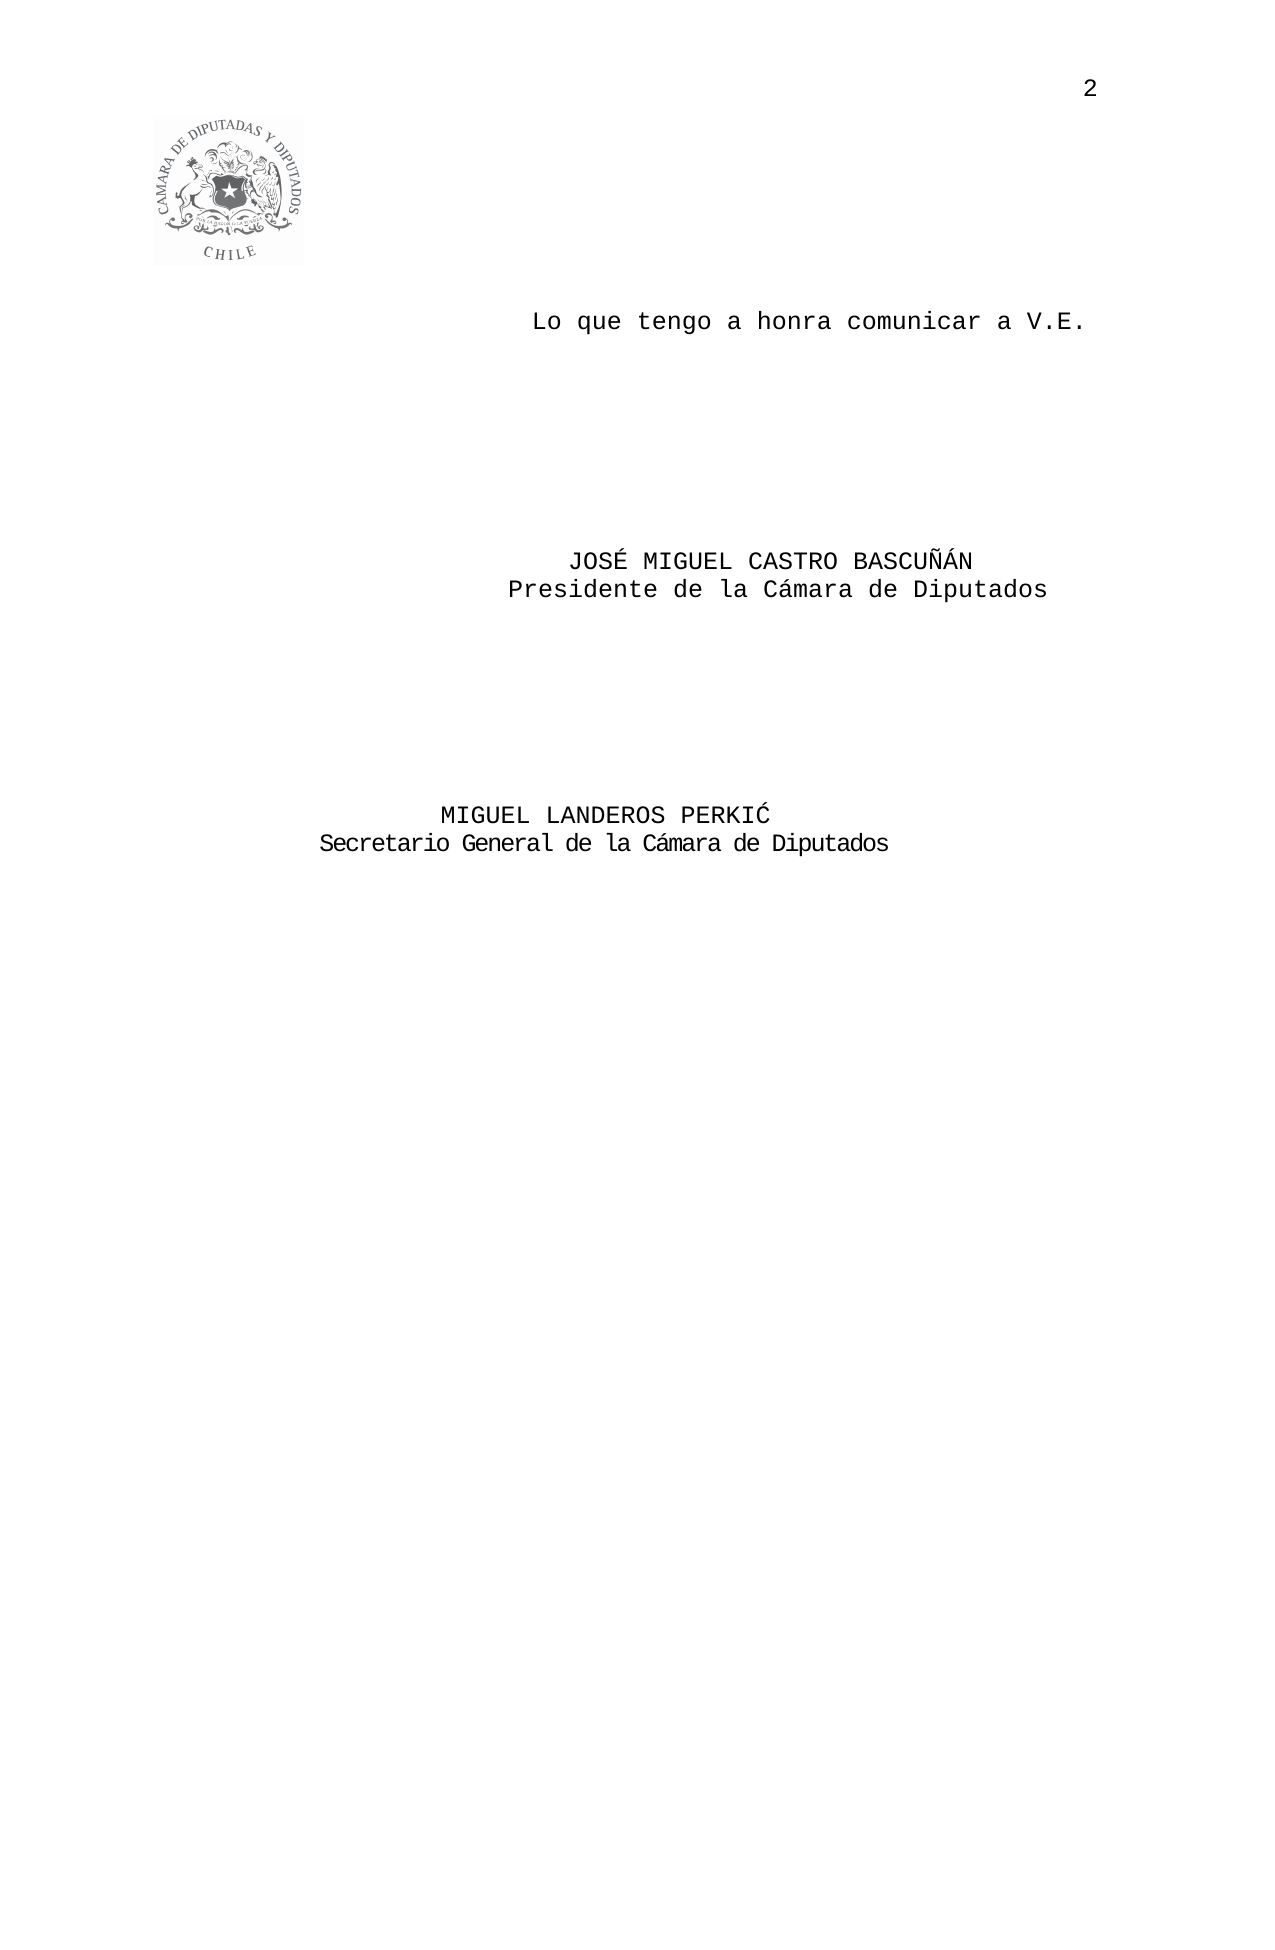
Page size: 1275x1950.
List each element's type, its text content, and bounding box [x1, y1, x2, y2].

text JOSÉ MIGUEL CASTRO BASCUÑÁN [443, 548, 1098, 577]
text Lo que tengo a honra comunicar a V.E. [266, 309, 1098, 337]
text Presidente de la Cámara de Diputados [443, 577, 1098, 605]
picture [153, 115, 304, 266]
text MIGUEL LANDEROS PERKIĆ [266, 802, 945, 831]
text Secretario General de la Cámara de Diputados [266, 831, 945, 859]
